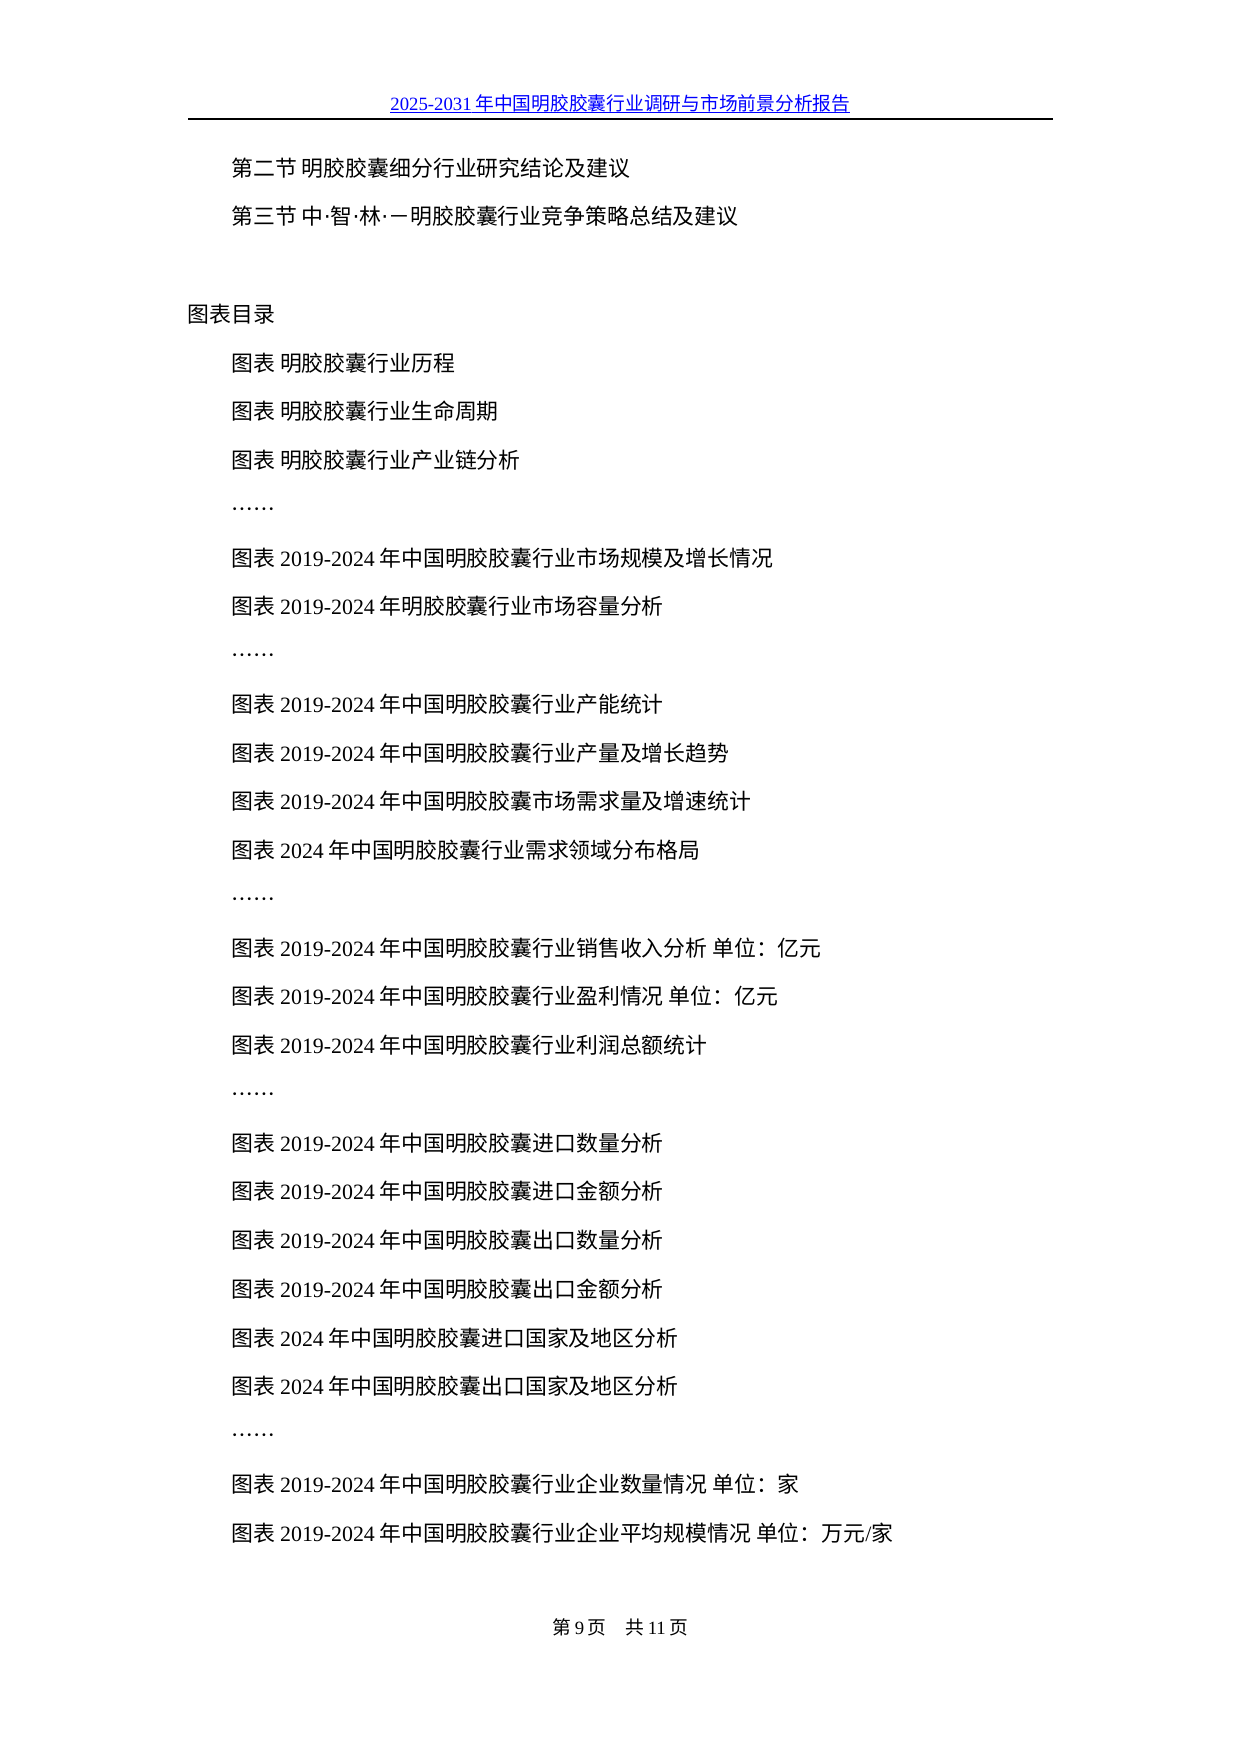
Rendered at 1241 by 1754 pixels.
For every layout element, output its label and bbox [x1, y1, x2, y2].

text [187, 150, 1053, 1548]
